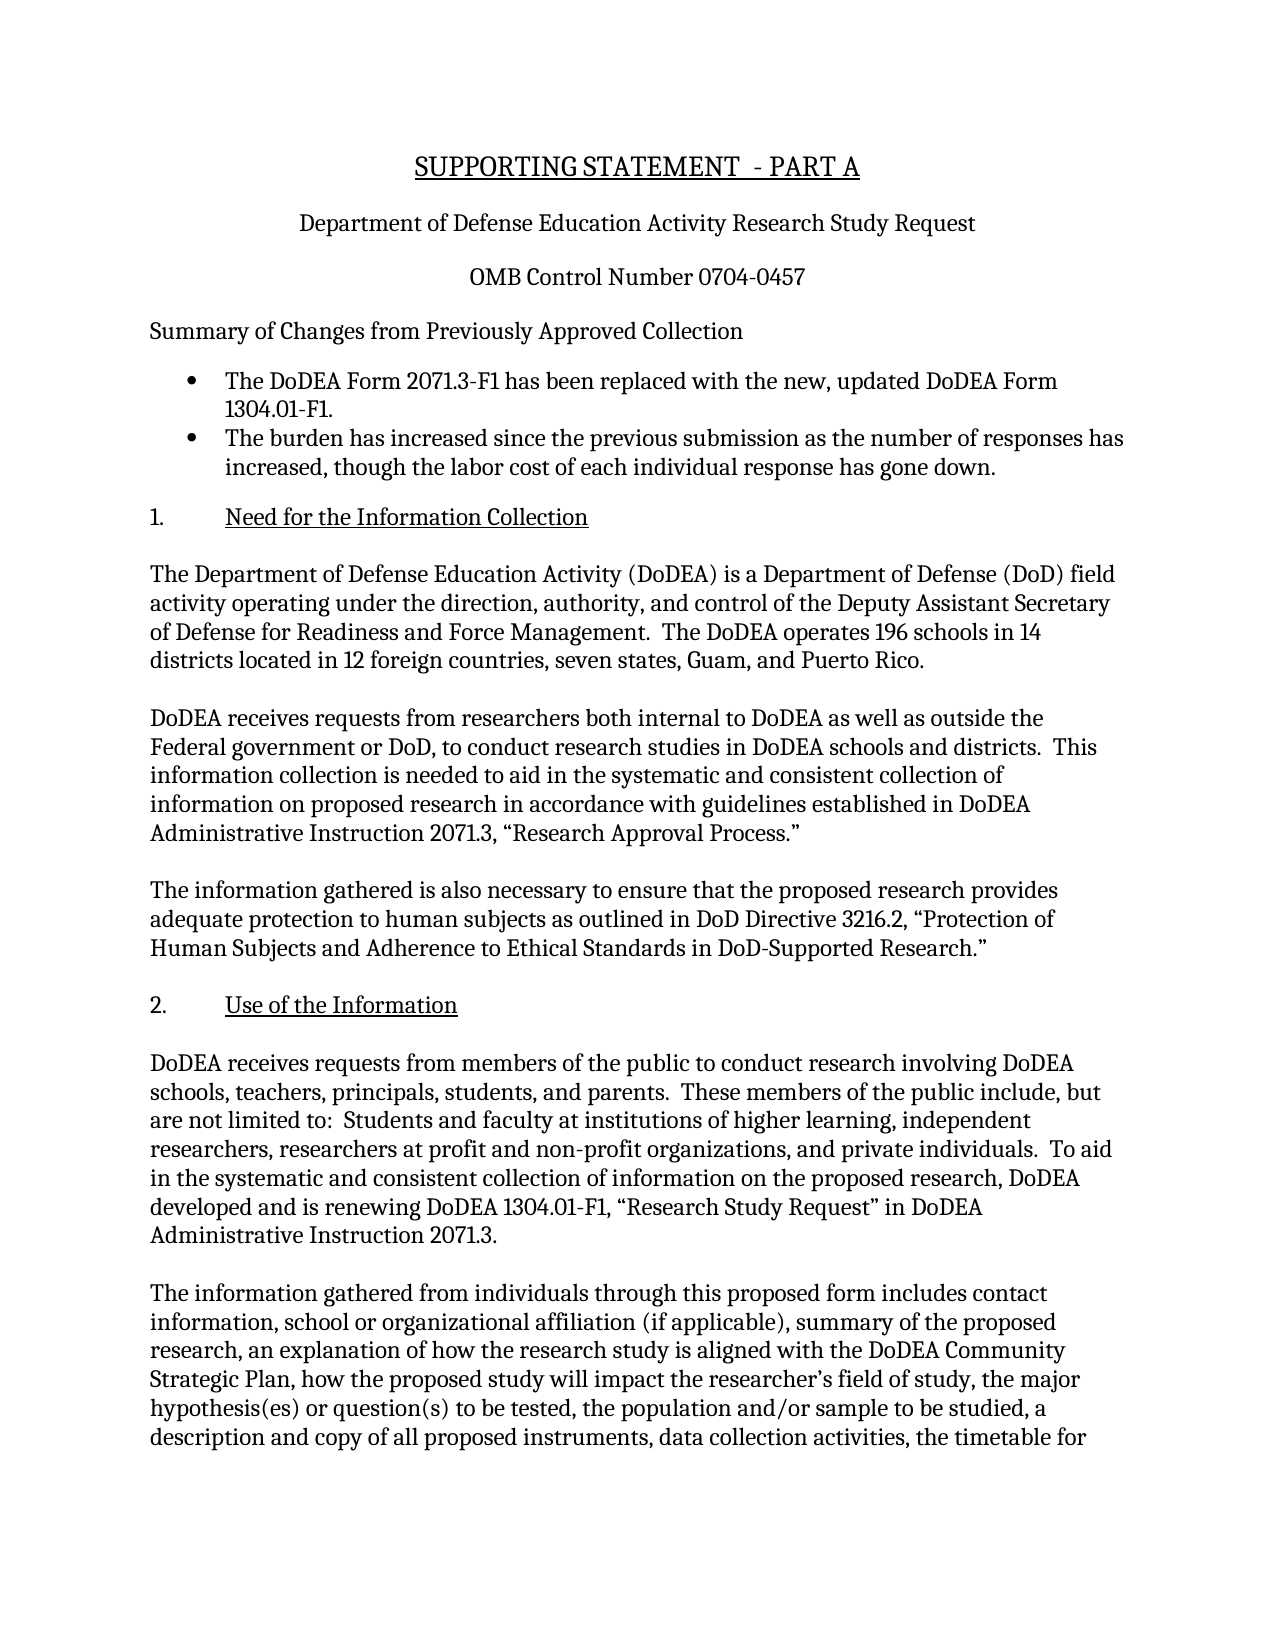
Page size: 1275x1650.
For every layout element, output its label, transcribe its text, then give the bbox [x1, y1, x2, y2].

text 2. Use of the Information [150, 991, 1125, 1020]
text OMB Control Number 0704-0457 [150, 263, 1125, 292]
text Department of Defense Education Activity Research Study Request [150, 209, 1125, 238]
text Summary of Changes from Previously Approved Collection [150, 317, 1125, 346]
text DoDEA receives requests from researchers both internal to DoDEA as well as outside the Federal government or DoD, to conduct research studies in DoDEA schools and districts. This information collection is needed to aid in the systematic and consistent collection of information on proposed research in accordance with guidelines established in DoDEA Administrative Instruction 2071.3, “Research Approval Process.” [150, 704, 1125, 847]
text The information gathered is also necessary to ensure that the proposed research provides adequate protection to human subjects as outlined in DoD Directive 3216.2, “Protection of Human Subjects and Adherence to Ethical Standards in DoD-Supported Research.” [150, 876, 1125, 962]
text The Department of Defense Education Activity (DoDEA) is a Department of Defense (DoD) field activity operating under the direction, authority, and control of the Deputy Assistant Secretary of Defense for Readiness and Force Management. The DoDEA operates 196 schools in 14 districts located in 12 foreign countries, seven states, Guam, and Puerto Rico. [150, 560, 1125, 675]
list The DoDEA Form 2071.3-F1 has been replaced with the new, updated DoDEA Form 1304.01-F1. [187, 367, 1125, 424]
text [150, 1279, 1125, 1451]
text SUPPORTING STATEMENT - PART A [150, 150, 1125, 183]
text 1. Need for the Information Collection [150, 502, 1125, 531]
text DoDEA receives requests from members of the public to conduct research involving DoDEA schools, teachers, principals, students, and parents. These members of the public include, but are not limited to: Students and faculty at institutions of higher learning, independent researchers, researchers at profit and non-profit organizations, and private individuals. To aid in the systematic and consistent collection of information on the proposed research, DoDEA developed and is renewing DoDEA 1304.01-F1, “Research Study Request” in DoDEA Administrative Instruction 2071.3. [150, 1049, 1125, 1250]
list The burden has increased since the previous submission as the number of responses has increased, though the labor cost of each individual response has gone down. [187, 424, 1125, 482]
